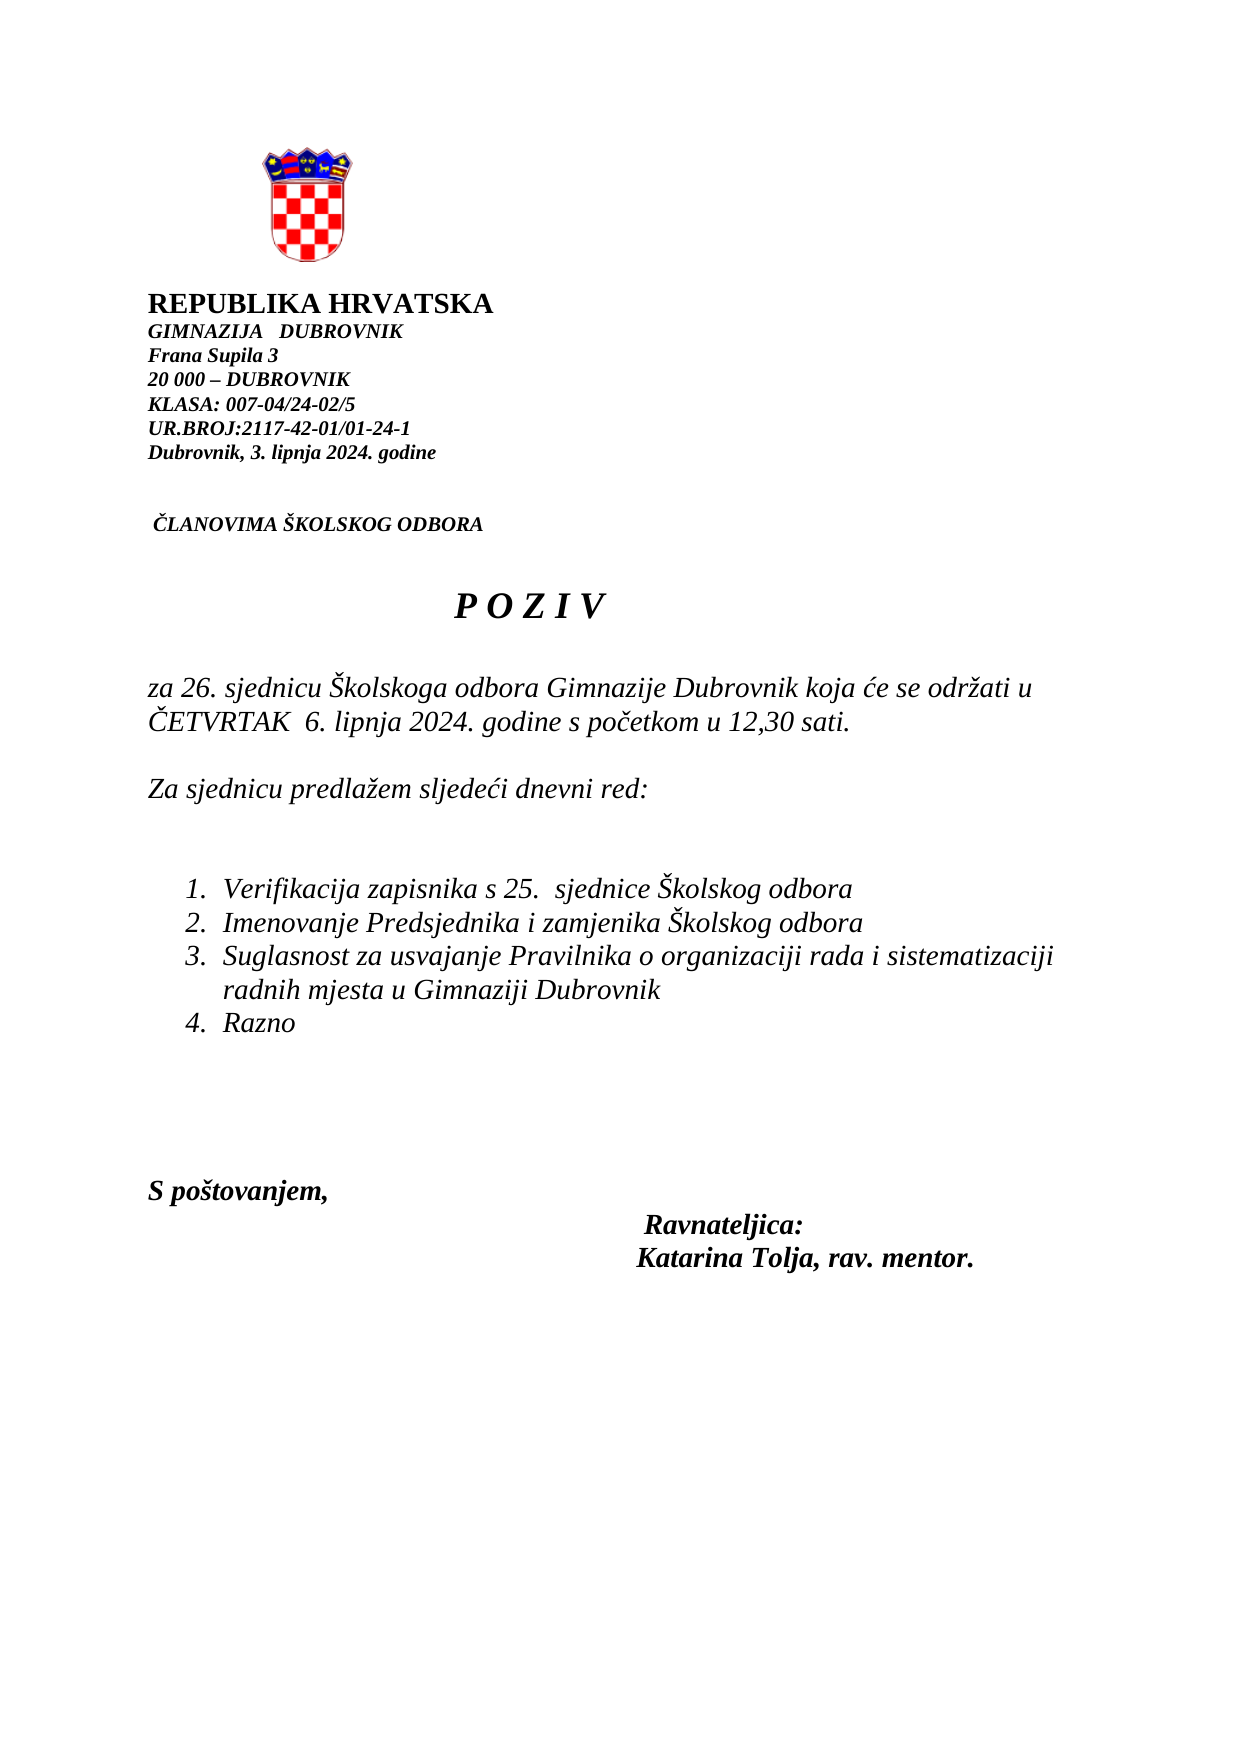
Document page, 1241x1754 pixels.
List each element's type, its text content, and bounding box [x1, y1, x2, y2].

text za 26. sjednicu Školskoga odbora Gimnazije Dubrovnik koja će se održati u ČETVRTAK 6. lipnja 2024. godine s početkom u 12,30 sati. [148, 670, 1093, 737]
text GIMNAZIJA DUBROVNIK [148, 319, 1093, 343]
text Dubrovnik, 3. lipnja 2024. godine [148, 439, 1093, 464]
list Suglasnost za usvajanje Pravilnika o organizaciji rada i sistematizaciji radnih mjesta u Gimnaziji Dubrovnik [185, 938, 1093, 1006]
list Verifikacija zapisnika s 25. sjednice Školskog odbora [185, 871, 1093, 905]
list Imenovanje Predsjednika i zamjenika Školskog odbora [185, 905, 1093, 938]
text Frana Supila 3 [148, 343, 1093, 367]
text ČLANOVIMA ŠKOLSKOG ODBORA [148, 512, 1093, 536]
text REPUBLIKA HRVATSKA [148, 286, 1093, 319]
text Ravnateljica: [148, 1207, 1093, 1240]
text P O Z I V [148, 584, 1093, 627]
text 20 000 – DUBROVNIK [148, 367, 1093, 391]
text S poštovanjem, [148, 1173, 1093, 1207]
text UR.BROJ:2117-42-01/01-24-1 [148, 416, 1093, 439]
text Za sjednicu predlažem sljedeći dnevni red: [148, 771, 1093, 804]
text KLASA: 007-04/24-02/5 [148, 391, 1093, 416]
text Katarina Tolja, rav. mentor. [148, 1240, 1093, 1274]
list Razno [185, 1006, 1093, 1039]
